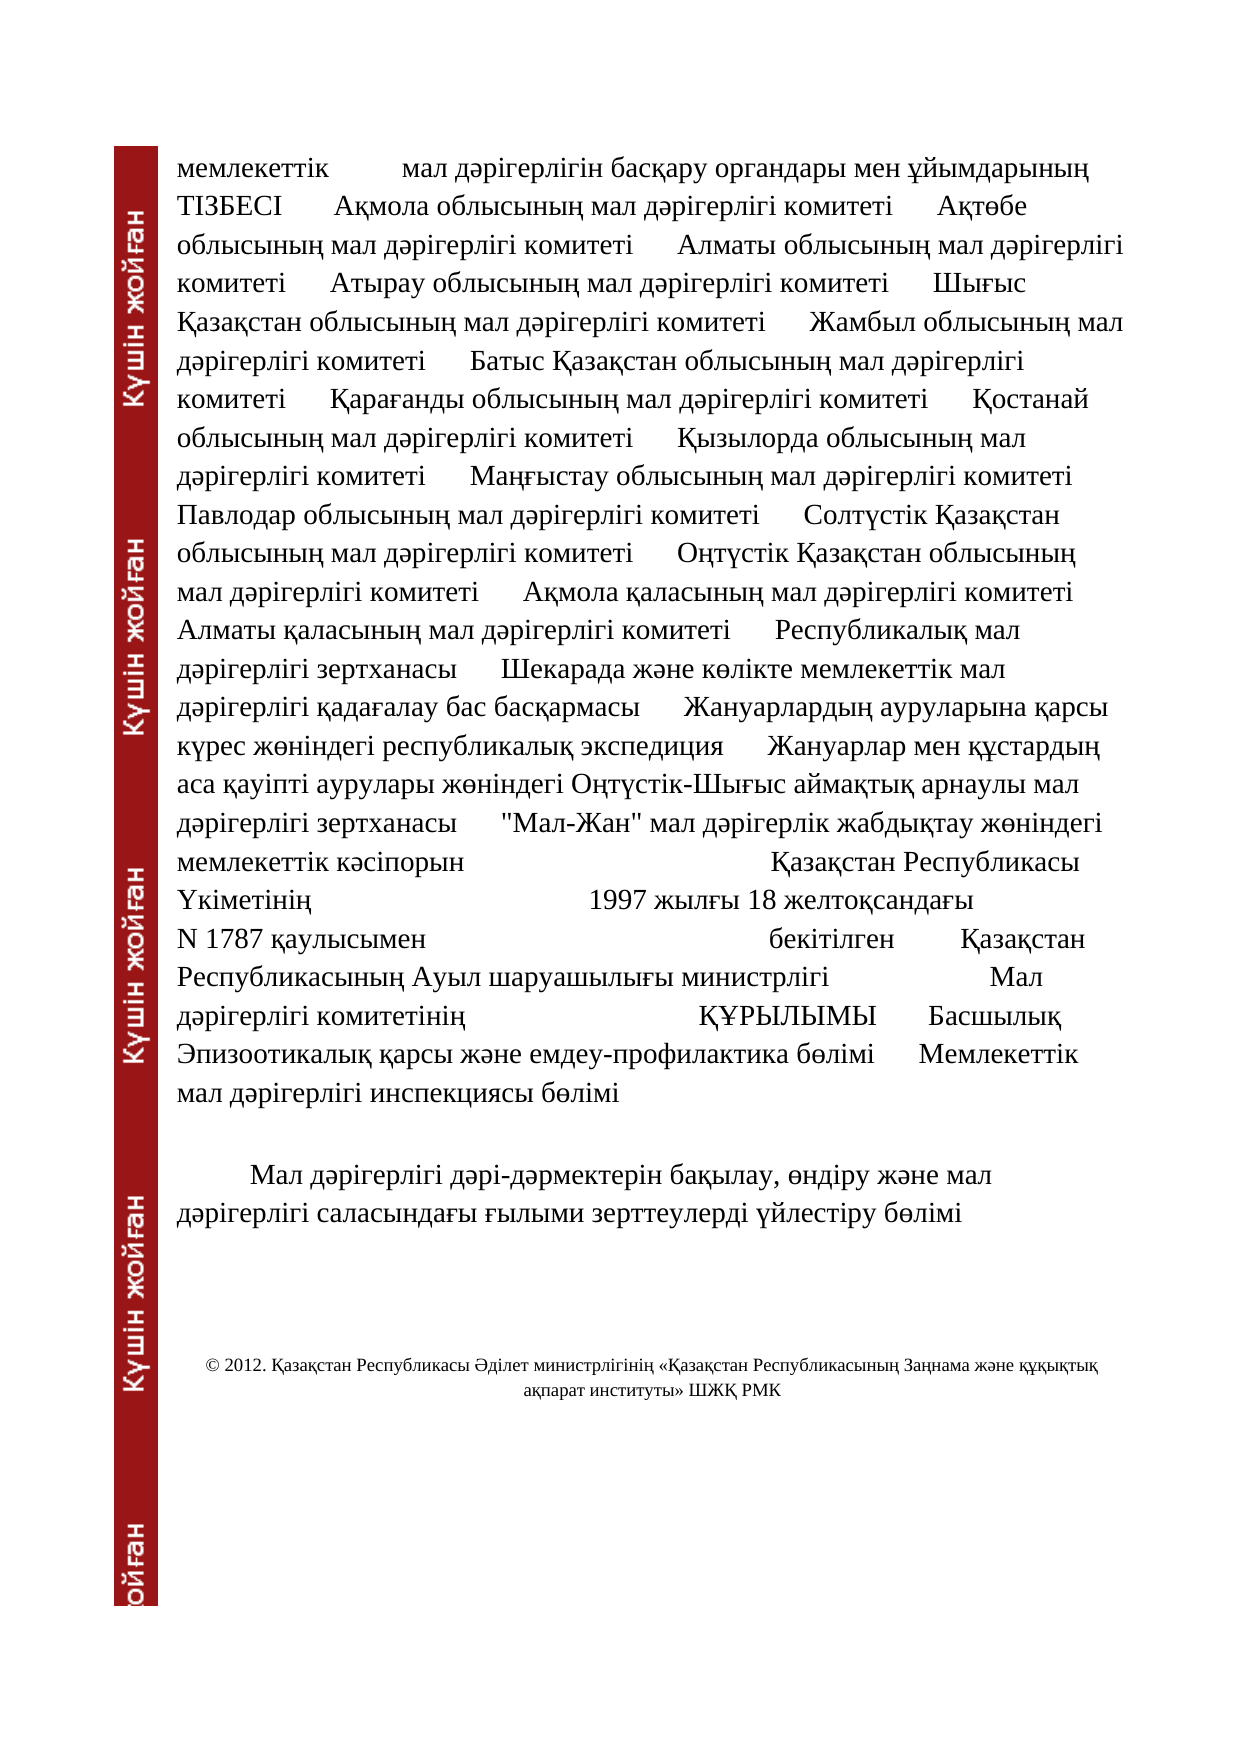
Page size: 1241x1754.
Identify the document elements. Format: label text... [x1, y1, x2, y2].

text Мал дәрiгерлiгi дәрi-дәрмектерiн бақылау, өндiру және мал дәрiгерлiгi саласындағы ғылыми зерттеулердi үйлестiру бөлiмi [112, 1113, 1128, 1259]
picture [114, 1108, 158, 1113]
picture [114, 1400, 158, 1606]
text © 2012. Қазақстан Республикасы Әділет министрлігінің «Қазақстан Республикасының Заңнама және құқықтық ақпарат институты» ШЖҚ РМК [112, 1354, 1128, 1400]
picture [114, 1259, 158, 1354]
picture [114, 146, 158, 150]
